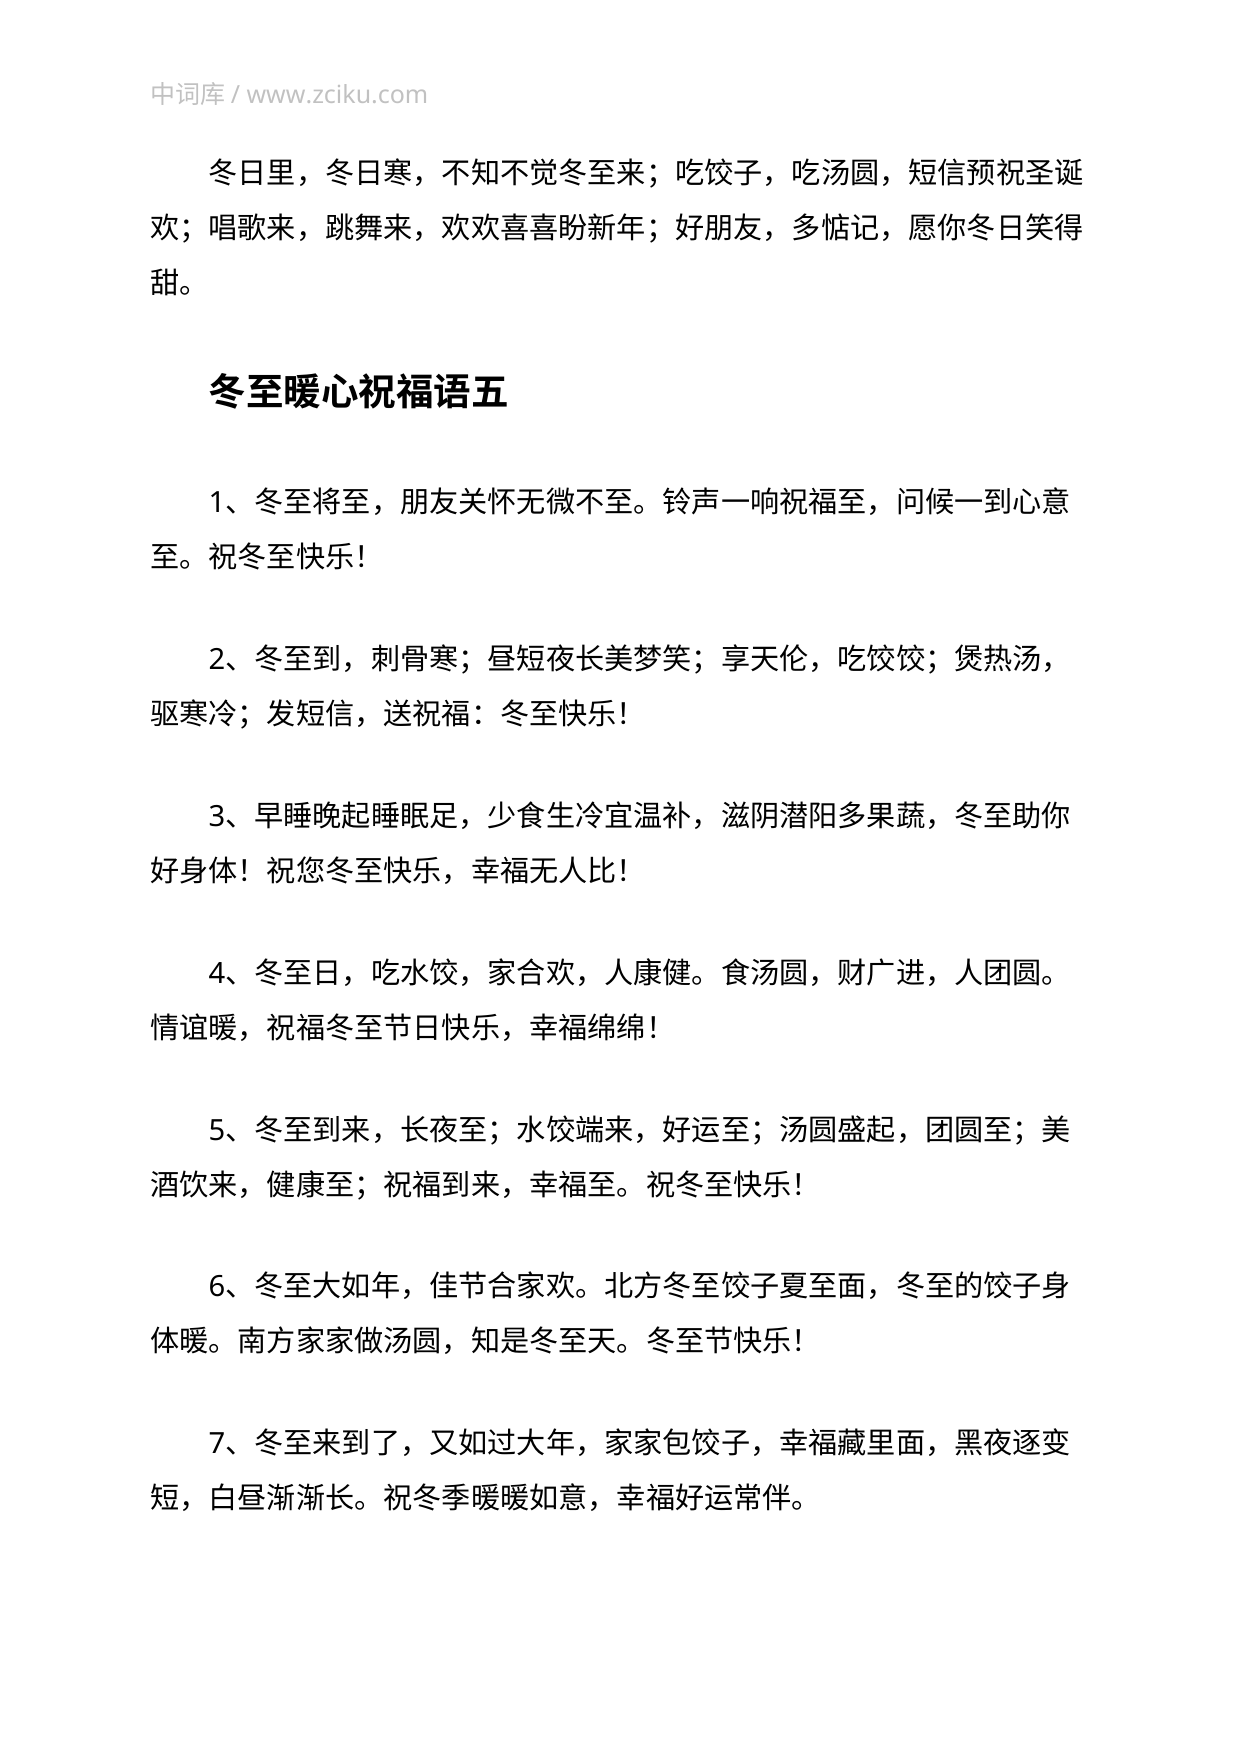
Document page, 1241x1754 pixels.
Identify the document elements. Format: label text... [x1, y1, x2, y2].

text 冬日里，冬日寒，不知不觉冬至来；吃饺子，吃汤圆，短信预祝圣诞欢；唱歌来，跳舞来，欢欢喜喜盼新年；好朋友，多惦记，愿你冬日笑得甜。 [150, 150, 1090, 302]
text 4、冬至日，吃水饺，家合欢，人康健。食汤圆，财广进，人团圆。情谊暖，祝福冬至节日快乐，幸福绵绵！ [150, 949, 1090, 1047]
text 7、冬至来到了，又如过大年，家家包饺子，幸福藏里面，黑夜逐变短，白昼渐渐长。祝冬季暖暖如意，幸福好运常伴。 [150, 1419, 1090, 1517]
text 3、早睡晚起睡眠足，少食生冷宜温补，滋阴潜阳多果蔬，冬至助你好身体！祝您冬至快乐，幸福无人比！ [150, 792, 1090, 890]
text 5、冬至到来，长夜至；水饺端来，好运至；汤圆盛起，团圆至；美酒饮来，健康至；祝福到来，幸福至。祝冬至快乐！ [150, 1106, 1090, 1203]
text 冬至暖心祝福语五 [150, 362, 1090, 416]
text 1、冬至将至，朋友关怀无微不至。铃声一响祝福至，问候一到心意至。祝冬至快乐！ [150, 479, 1090, 576]
text 2、冬至到，刺骨寒；昼短夜长美梦笑；享天伦，吃饺饺；煲热汤，驱寒冷；发短信，送祝福：冬至快乐！ [150, 636, 1090, 733]
text 6、冬至大如年，佳节合家欢。北方冬至饺子夏至面，冬至的饺子身体暖。南方家家做汤圆，知是冬至天。冬至节快乐！ [150, 1263, 1090, 1360]
